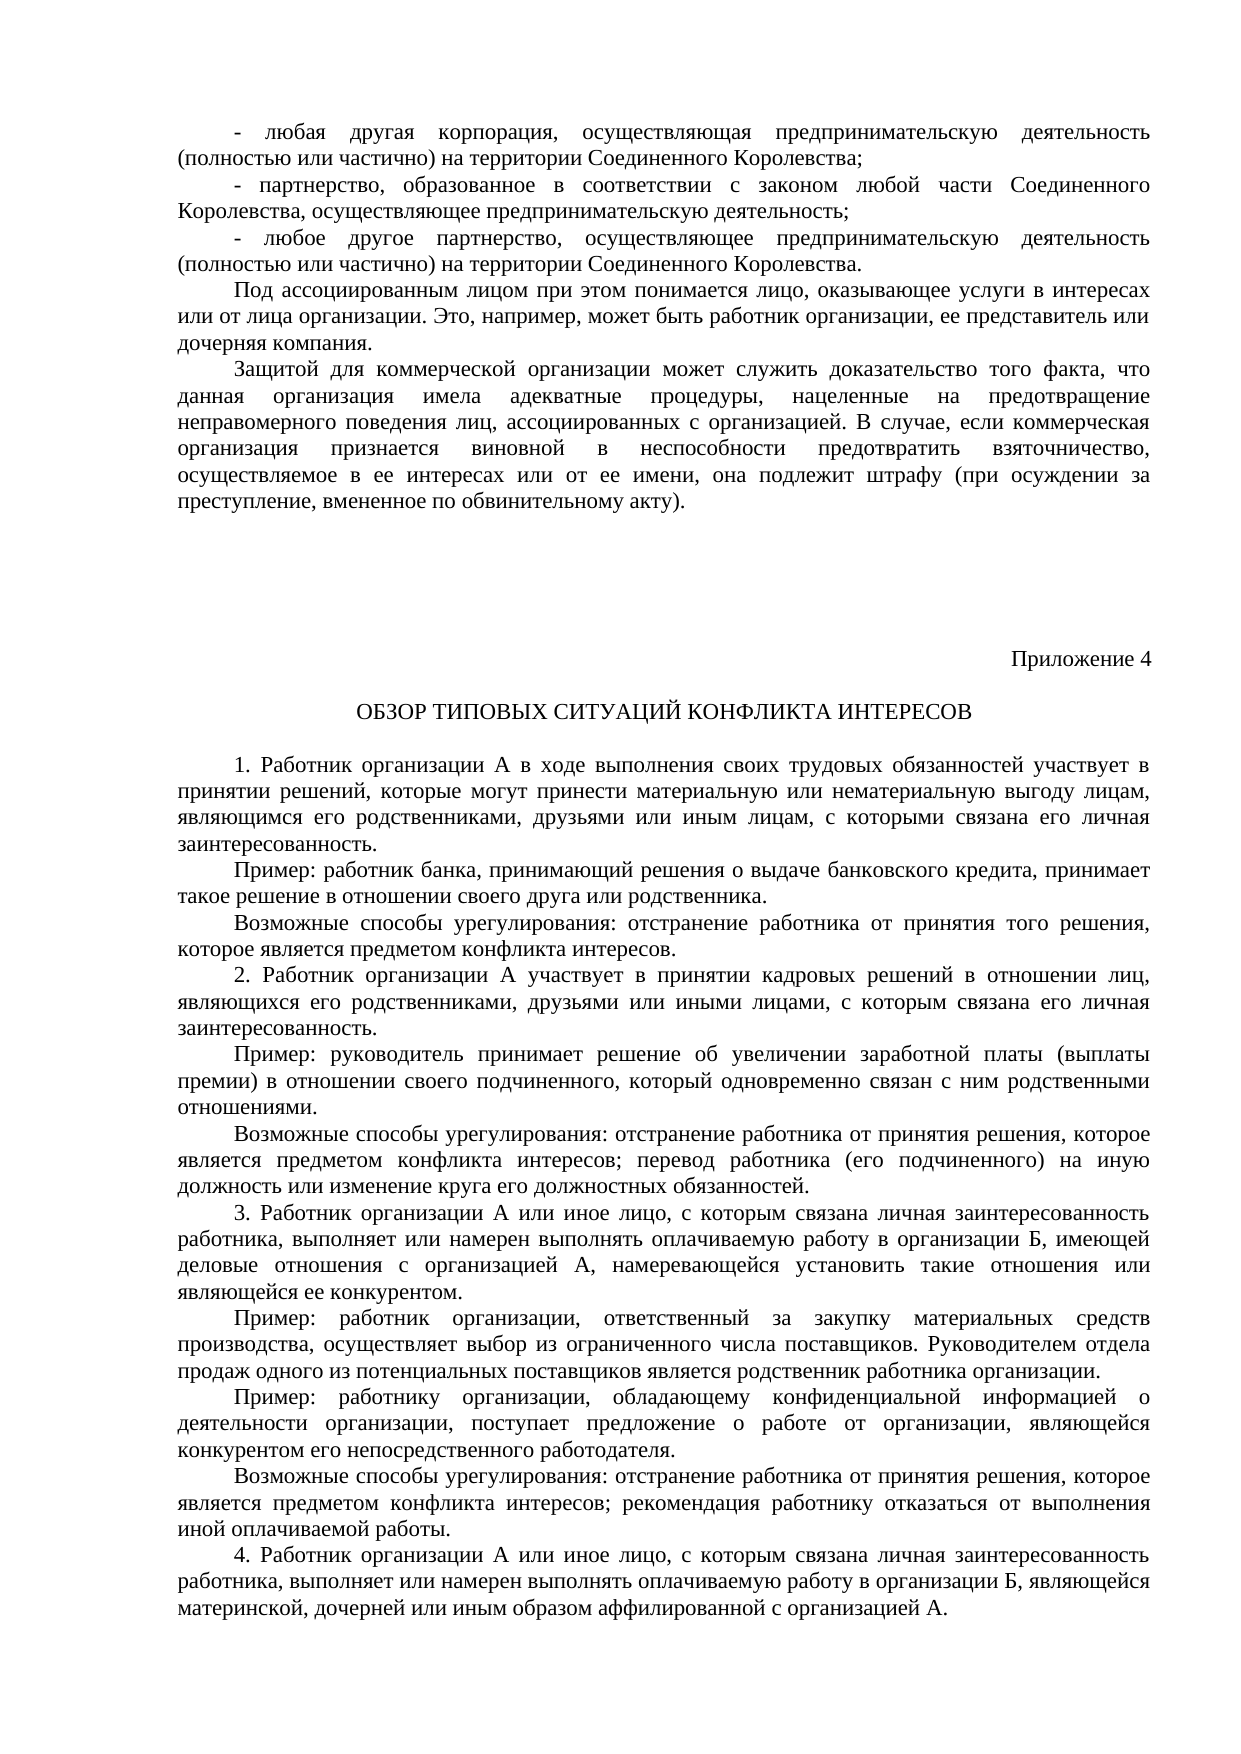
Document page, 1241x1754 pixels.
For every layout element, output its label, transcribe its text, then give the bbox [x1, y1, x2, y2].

text - любая другая корпорация, осуществляющая предпринимательскую деятельность (полностью или частично) на территории Соединенного Королевства; [177, 118, 1152, 171]
text Пример: работник банка, принимающий решения о выдаче банковского кредита, принимает такое решение в отношении своего друга или родственника. [177, 856, 1152, 909]
text 2. Работник организации А участвует в принятии кадровых решений в отношении лиц, являющихся его родственниками, друзьями или иными лицами, с которым связана его личная заинтересованность. [177, 961, 1152, 1041]
text Возможные способы урегулирования: отстранение работника от принятия решения, которое является предметом конфликта интересов; рекомендация работнику отказаться от выполнения иной оплачиваемой работы. [177, 1462, 1152, 1541]
text - любое другое партнерство, осуществляющее предпринимательскую деятельность (полностью или частично) на территории Соединенного Королевства. [177, 223, 1152, 276]
text Пример: руководитель принимает решение об увеличении заработной платы (выплаты премии) в отношении своего подчиненного, который одновременно связан с ним родственными отношениями. [177, 1041, 1152, 1119]
text Приложение 4 [177, 645, 1152, 672]
text 3. Работник организации А или иное лицо, с которым связана личная заинтересованность работника, выполняет или намерен выполнять оплачиваемую работу в организации Б, имеющей деловые отношения с организацией А, намеревающейся установить такие отношения или являющейся ее конкурентом. [177, 1199, 1152, 1304]
text Под ассоциированным лицом при этом понимается лицо, оказывающее услуги в интересах или от лица организации. Это, например, может быть работник организации, ее представитель или дочерняя компания. [177, 276, 1152, 355]
text 4. Работник организации А или иное лицо, с которым связана личная заинтересованность работника, выполняет или намерен выполнять оплачиваемую работу в организации Б, являющейся материнской, дочерней или иным образом аффилированной с организацией А. [177, 1541, 1152, 1620]
text Возможные способы урегулирования: отстранение работника от принятия решения, которое является предметом конфликта интересов; перевод работника (его подчиненного) на иную должность или изменение круга его должностных обязанностей. [177, 1119, 1152, 1199]
text ОБЗОР ТИПОВЫХ СИТУАЦИЙ КОНФЛИКТА ИНТЕРЕСОВ [177, 698, 1152, 724]
text Пример: работник организации, ответственный за закупку материальных средств производства, осуществляет выбор из ограниченного числа поставщиков. Руководителем отдела продаж одного из потенциальных поставщиков является родственник работника организации. [177, 1304, 1152, 1383]
text Возможные способы урегулирования: отстранение работника от принятия того решения, которое является предметом конфликта интересов. [177, 909, 1152, 961]
text 1. Работник организации А в ходе выполнения своих трудовых обязанностей участвует в принятии решений, которые могут принести материальную или нематериальную выгоду лицам, являющимся его родственниками, друзьями или иным лицам, с которыми связана его личная заинтересованность. [177, 751, 1152, 856]
text Защитой для коммерческой организации может служить доказательство того факта, что данная организация имела адекватные процедуры, нацеленные на предотвращение неправомерного поведения лиц, ассоциированных с организацией. В случае, если коммерческая организация признается виновной в неспособности предотвратить взяточничество, осуществляемое в ее интересах или от ее имени, она подлежит штрафу (при осуждении за преступление, вмененное по обвинительному акту). [177, 355, 1152, 513]
text - партнерство, образованное в соответствии с законом любой части Соединенного Королевства, осуществляющее предпринимательскую деятельность; [177, 171, 1152, 223]
text Пример: работнику организации, обладающему конфиденциальной информацией о деятельности организации, поступает предложение о работе от организации, являющейся конкурентом его непосредственного работодателя. [177, 1383, 1152, 1462]
